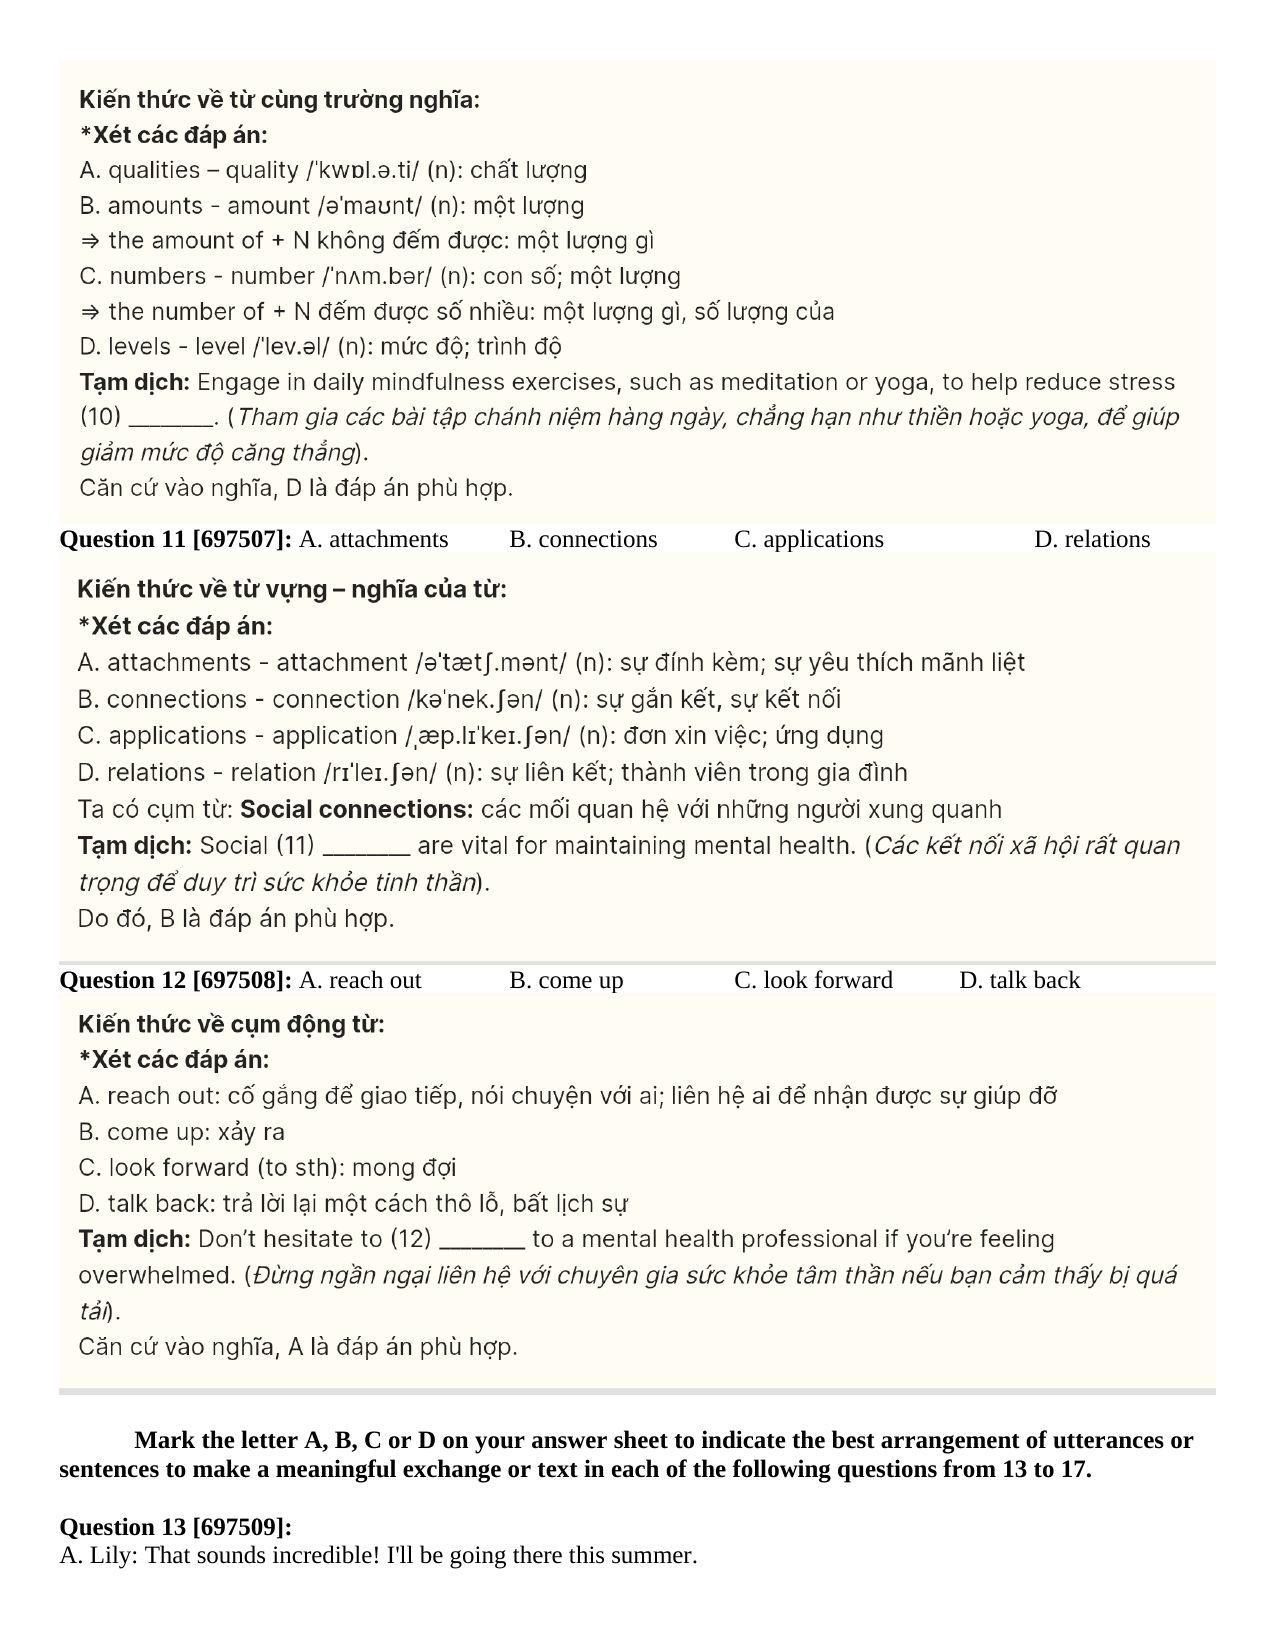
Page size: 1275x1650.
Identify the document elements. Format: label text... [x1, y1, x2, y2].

picture [59, 552, 1216, 965]
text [59, 1512, 1216, 1569]
picture [59, 59, 1216, 524]
text Mark the letter A, B, C or D on your answer sheet to indicate the best arrangement of utterances or sentences to make a meaningful exchange or text in each of the following questions from 13 to 17. [59, 1425, 1216, 1482]
picture [59, 993, 1216, 1396]
text Question 11 [697507]: A. attachments B. connections C. applications D. relations [59, 524, 1216, 552]
text Question 12 [697508]: A. reach out B. come up C. look forward D. talk back [59, 965, 1216, 993]
